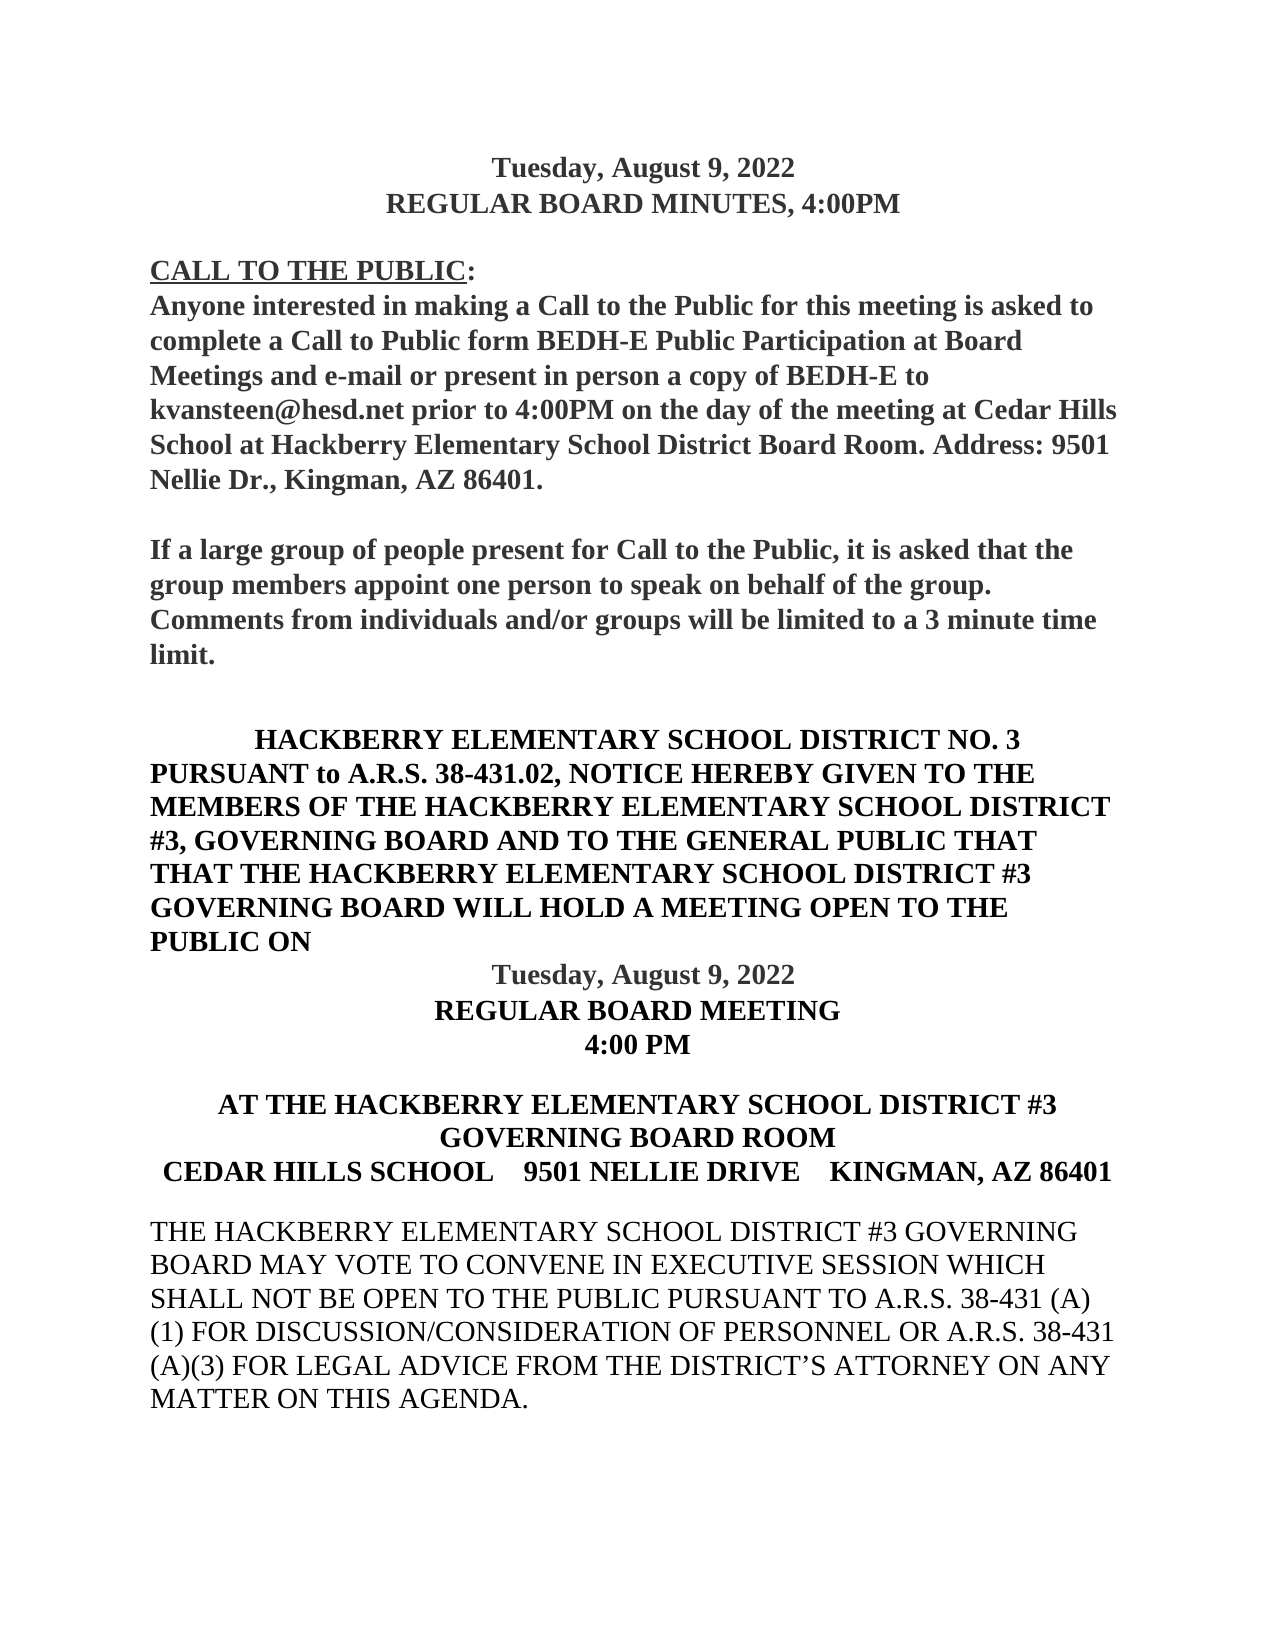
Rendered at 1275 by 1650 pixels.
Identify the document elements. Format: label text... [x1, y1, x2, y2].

text REGULAR BOARD MEETING [150, 993, 1125, 1027]
text HACKBERRY ELEMENTARY SCHOOL DISTRICT NO. 3 [150, 722, 1125, 756]
text PURSUANT to A.R.S. 38-431.02, NOTICE HEREBY GIVEN TO THE MEMBERS OF THE HACKBERRY ELEMENTARY SCHOOL DISTRICT #3, GOVERNING BOARD AND TO THE GENERAL PUBLIC THAT THAT THE HACKBERRY ELEMENTARY SCHOOL DISTRICT #3 GOVERNING BOARD WILL HOLD A MEETING OPEN TO THE PUBLIC ON [150, 756, 1125, 957]
text REGULAR BOARD MINUTES, 4:00PM [161, 186, 1125, 220]
text THE HACKBERRY ELEMENTARY SCHOOL DISTRICT #3 GOVERNING BOARD MAY VOTE TO CONVENE IN EXECUTIVE SESSION WHICH SHALL NOT BE OPEN TO THE PUBLIC PURSUANT TO A.R.S. 38-431 (A)(1) FOR DISCUSSION/CONSIDERATION OF PERSONNEL OR A.R.S. 38-431 (A)(3) FOR LEGAL ADVICE FROM THE DISTRICT’S ATTORNEY ON ANY MATTER ON THIS AGENDA. [150, 1214, 1125, 1415]
text GOVERNING BOARD ROOM [150, 1120, 1125, 1154]
text Tuesday, August 9, 2022 [161, 957, 1125, 991]
text Tuesday, August 9, 2022 [161, 150, 1125, 183]
text If a large group of people present for Call to the Public, it is asked that the group members appoint one person to speak on behalf of the group. Comments from individuals and/or groups will be limited to a 3 minute time limit. [149, 532, 1125, 670]
text CALL TO THE PUBLIC: [149, 253, 1125, 286]
text AT THE HACKBERRY ELEMENTARY SCHOOL DISTRICT #3 [150, 1087, 1125, 1120]
text Anyone interested in making a Call to the Public for this meeting is asked to complete a Call to Public form BEDH-E Public Participation at Board Meetings and e-mail or present in person a copy of BEDH-E to kvansteen@hesd.net prior to 4:00PM on the day of the meeting at Cedar Hills School at Hackberry Elementary School District Board Room. Address: 9501 Nellie Dr., Kingman, AZ 86401. [149, 288, 1125, 496]
text 4:00 PM [150, 1027, 1125, 1061]
text CEDAR HILLS SCHOOL 9501 NELLIE DRIVE KINGMAN, AZ 86401 [150, 1154, 1125, 1187]
